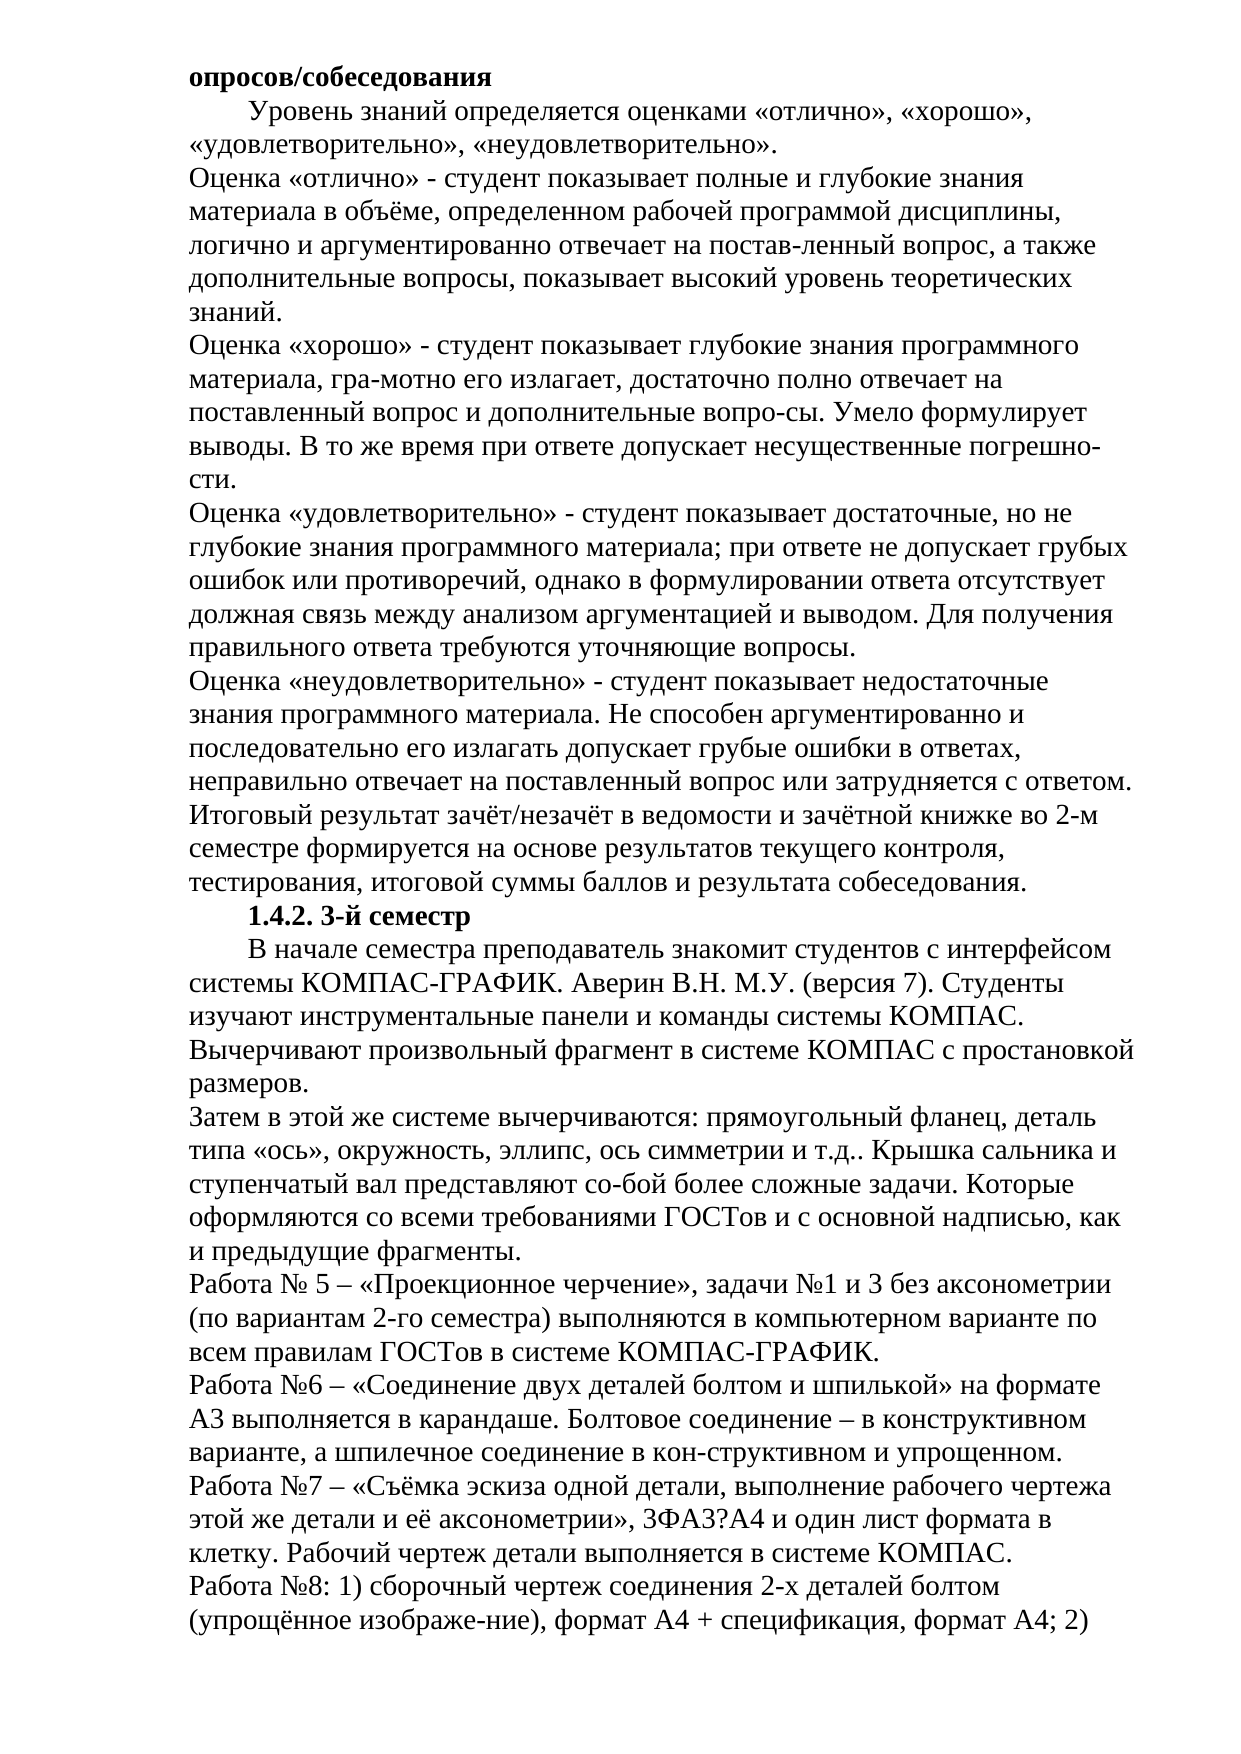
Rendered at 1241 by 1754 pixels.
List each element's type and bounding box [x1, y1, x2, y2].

table_header [177, 59, 1152, 898]
table_cell [177, 898, 1152, 1636]
